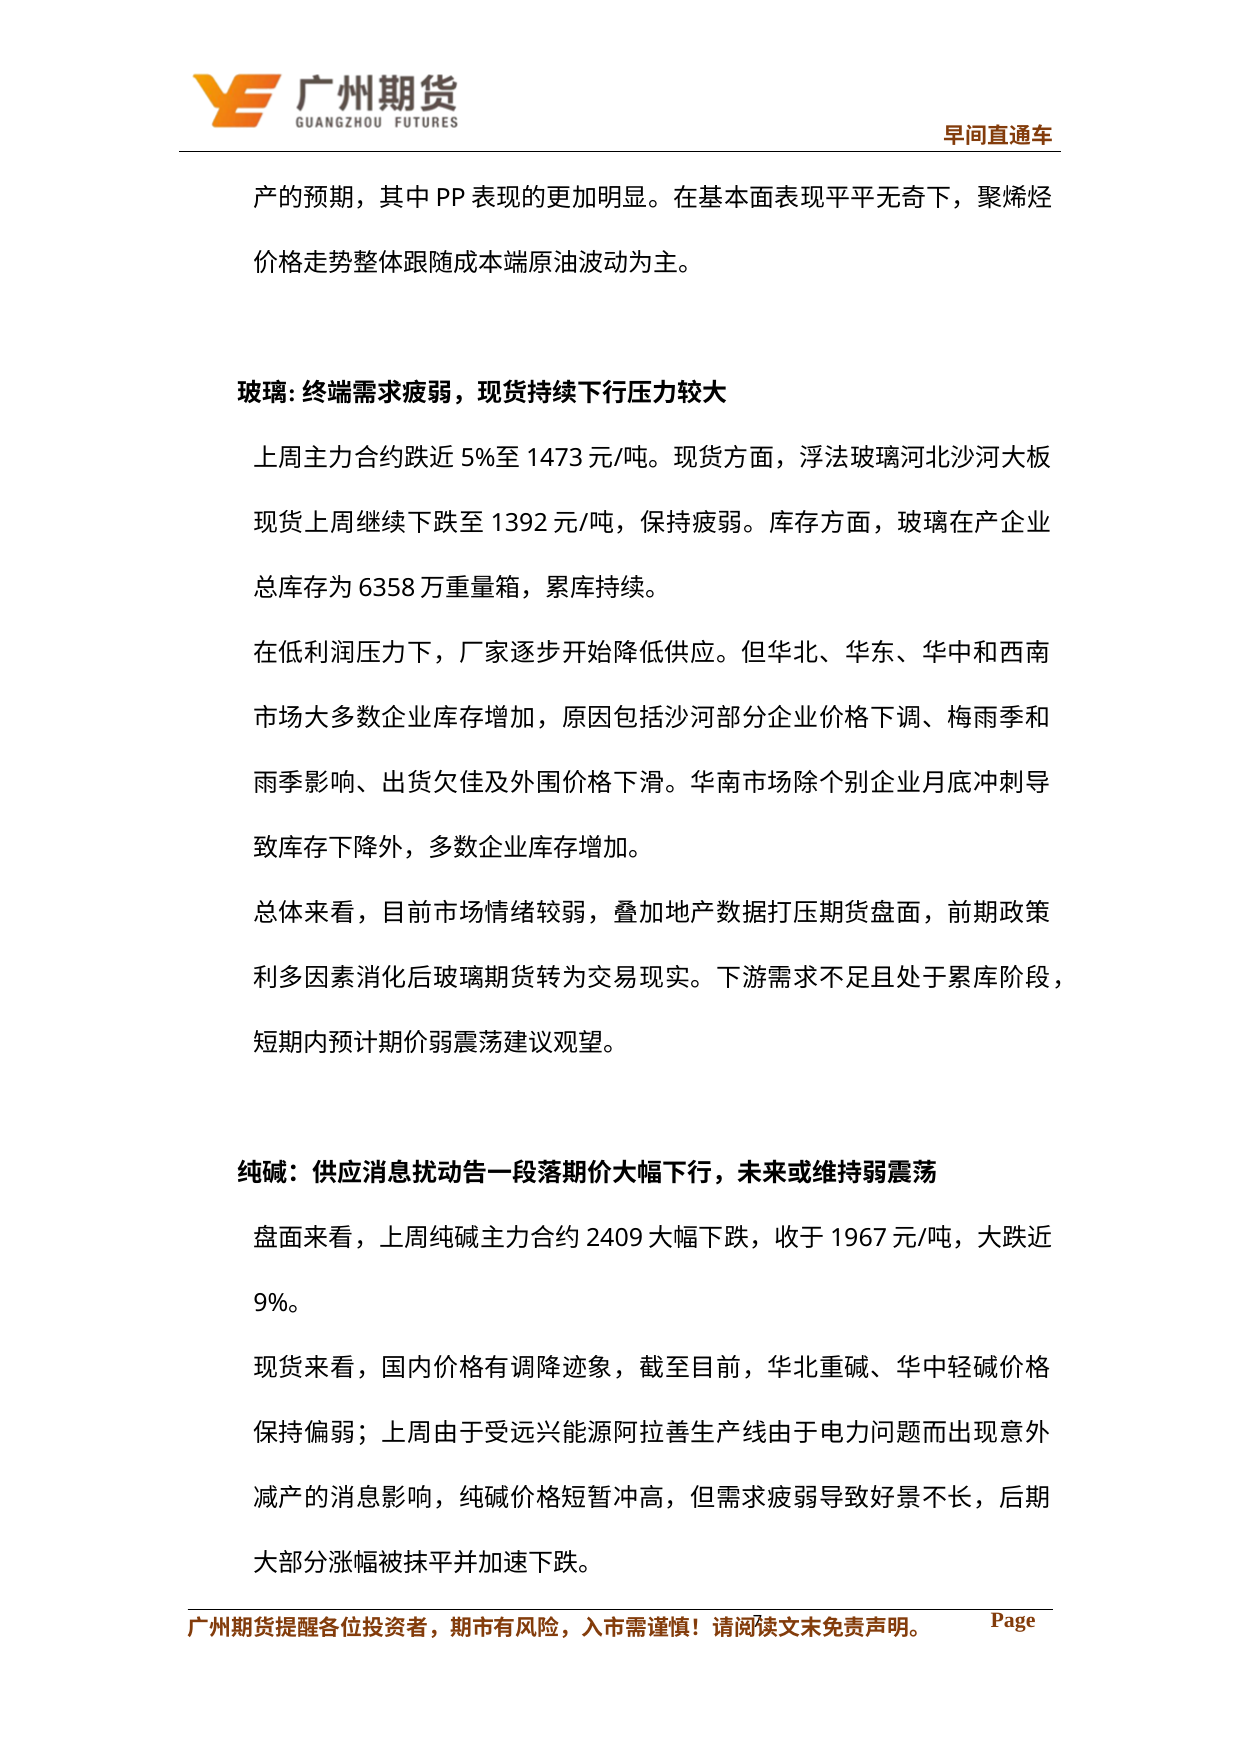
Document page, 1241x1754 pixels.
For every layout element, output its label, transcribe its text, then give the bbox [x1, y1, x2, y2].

text 盘面来看，上周纯碱主力合约2409大幅下跌，收于1967元/吨，大跌近9%。 [253, 1203, 1053, 1333]
picture [187, 61, 479, 139]
text 玻璃: 终端需求疲弱，现货持续下行压力较大 [187, 358, 1053, 423]
text 总体来看，目前市场情绪较弱，叠加地产数据打压期货盘面，前期政策利多因素消化后玻璃期货转为交易现实。下游需求不足且处于累库阶段，短期内预计期价弱震荡建议观望。 [253, 878, 1053, 1073]
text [253, 163, 1053, 293]
text 现货来看，国内价格有调降迹象，截至目前，华北重碱、华中轻碱价格保持偏弱；上周由于受远兴能源阿拉善生产线由于电力问题而出现意外减产的消息影响，纯碱价格短暂冲高，但需求疲弱导致好景不长，后期大部分涨幅被抹平并加速下跌。 [253, 1333, 1053, 1593]
text 上周主力合约跌近5%至1473元/吨。现货方面，浮法玻璃河北沙河大板现货上周继续下跌至1392元/吨，保持疲弱。库存方面，玻璃在产企业总库存为6358万重量箱，累库持续。 [253, 423, 1053, 618]
text 在低利润压力下，厂家逐步开始降低供应。但华北、华东、华中和西南市场大多数企业库存增加，原因包括沙河部分企业价格下调、梅雨季和雨季影响、出货欠佳及外围价格下滑。华南市场除个别企业月底冲刺导致库存下降外，多数企业库存增加。 [253, 618, 1053, 878]
text 纯碱：供应消息扰动告一段落期价大幅下行，未来或维持弱震荡 [187, 1138, 1053, 1203]
